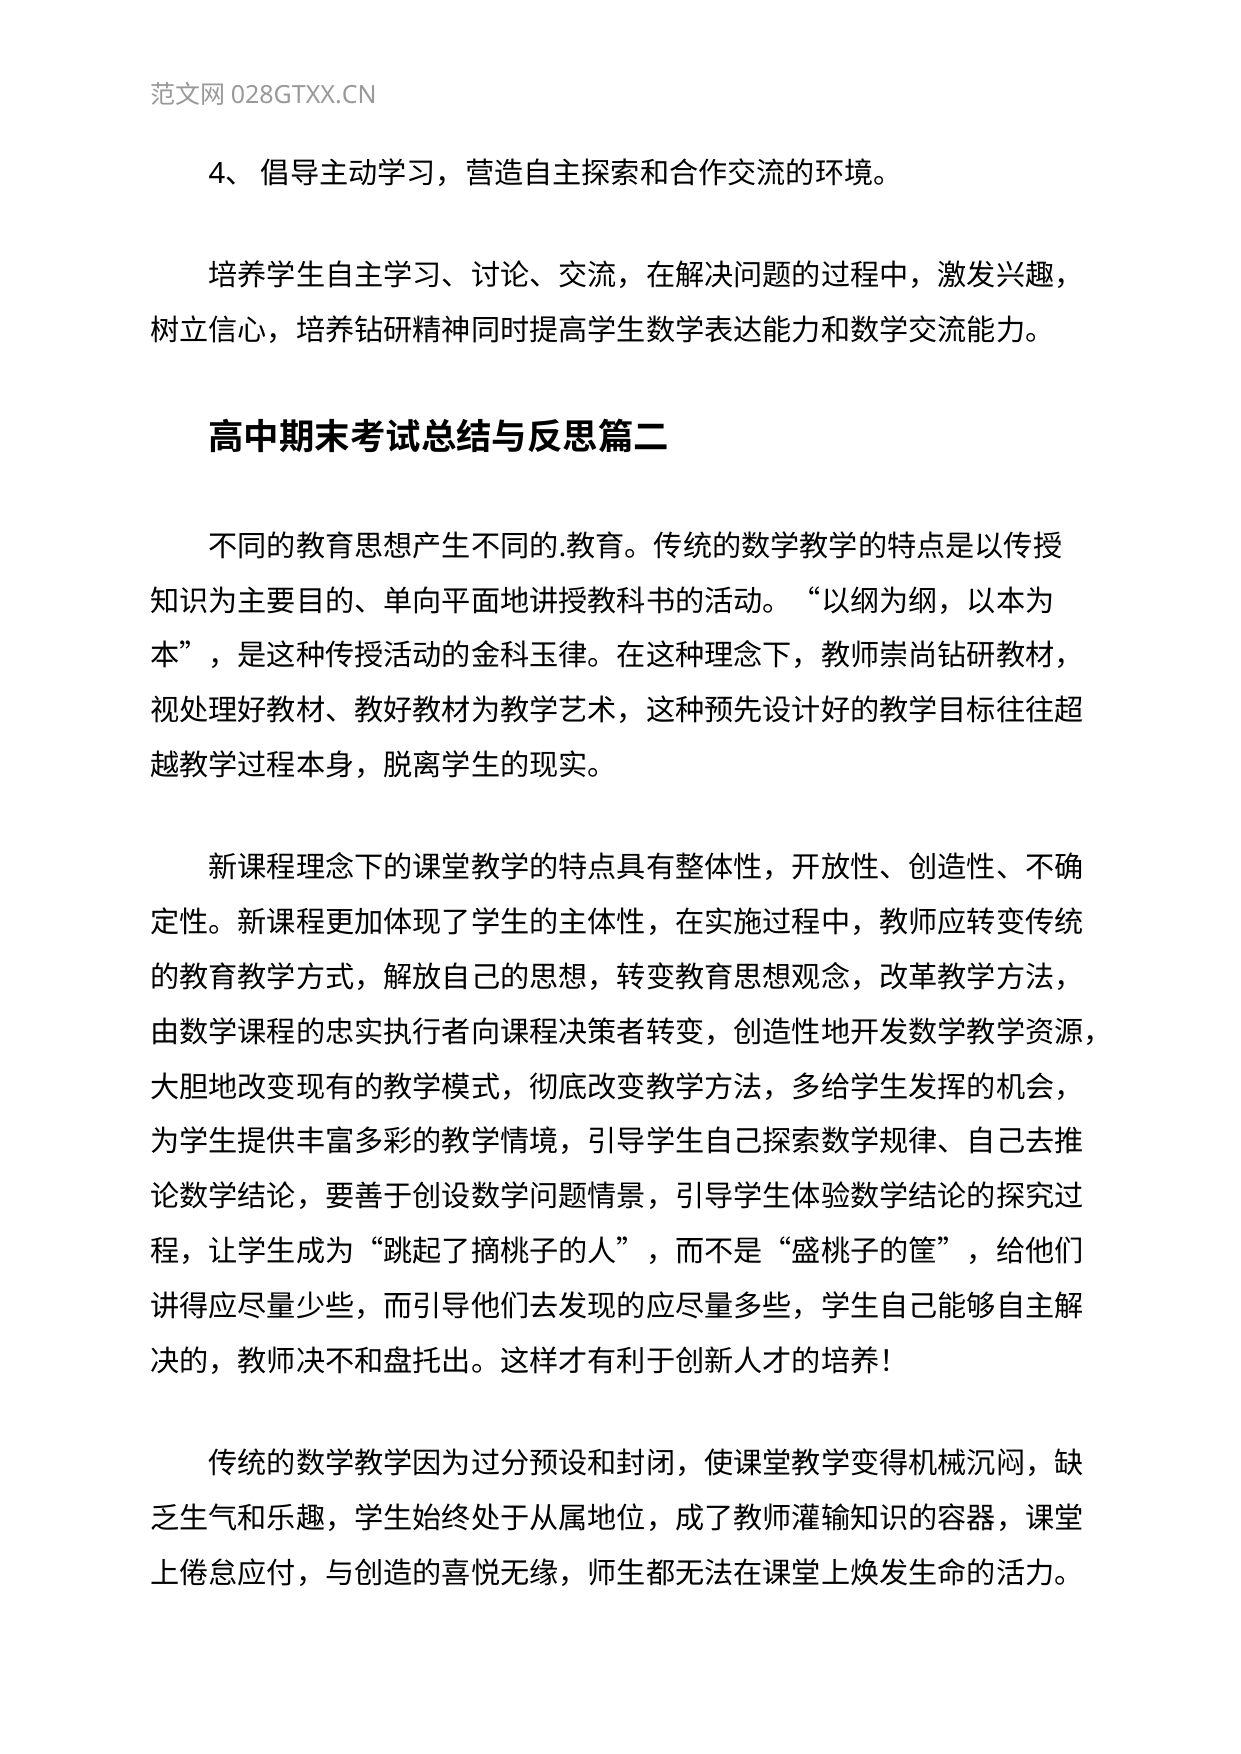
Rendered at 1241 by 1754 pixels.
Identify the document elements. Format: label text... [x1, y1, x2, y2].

text 传统的数学教学因为过分预设和封闭，使课堂教学变得机械沉闷，缺乏生气和乐趣，学生始终处于从属地位，成了教师灌输知识的容器，课堂上倦怠应付，与创造的喜悦无缘，师生都无法在课堂上焕发生命的活力。 [150, 1439, 1090, 1591]
text 高中期末考试总结与反思篇二 [150, 409, 1090, 460]
text 4、 倡导主动学习，营造自主探索和合作交流的环境。 [150, 150, 1090, 192]
text 不同的教育思想产生不同的.教育。传统的数学教学的特点是以传授知识为主要目的、单向平面地讲授教科书的活动。“以纲为纲，以本为本”，是这种传授活动的金科玉律。在这种理念下，教师崇尚钻研教材，视处理好教材、教好教材为教学艺术，这种预先设计好的教学目标往往超越教学过程本身，脱离学生的现实。 [150, 522, 1090, 784]
text 培养学生自主学习、讨论、交流，在解决问题的过程中，激发兴趣，树立信心，培养钻研精神同时提高学生数学表达能力和数学交流能力。 [150, 252, 1090, 349]
text 新课程理念下的课堂教学的特点具有整体性，开放性、创造性、不确定性。新课程更加体现了学生的主体性，在实施过程中，教师应转变传统的教育教学方式，解放自己的思想，转变教育思想观念，改革教学方法，由数学课程的忠实执行者向课程决策者转变，创造性地开发数学教学资源，大胆地改变现有的教学模式，彻底改变教学方法，多给学生发挥的机会，为学生提供丰富多彩的教学情境，引导学生自己探索数学规律、自己去推论数学结论，要善于创设数学问题情景，引导学生体验数学结论的探究过程，让学生成为“跳起了摘桃子的人”，而不是“盛桃子的筐”，给他们讲得应尽量少些，而引导他们去发现的应尽量多些，学生自己能够自主解决的，教师决不和盘托出。这样才有利于创新人才的培养！ [150, 843, 1090, 1380]
